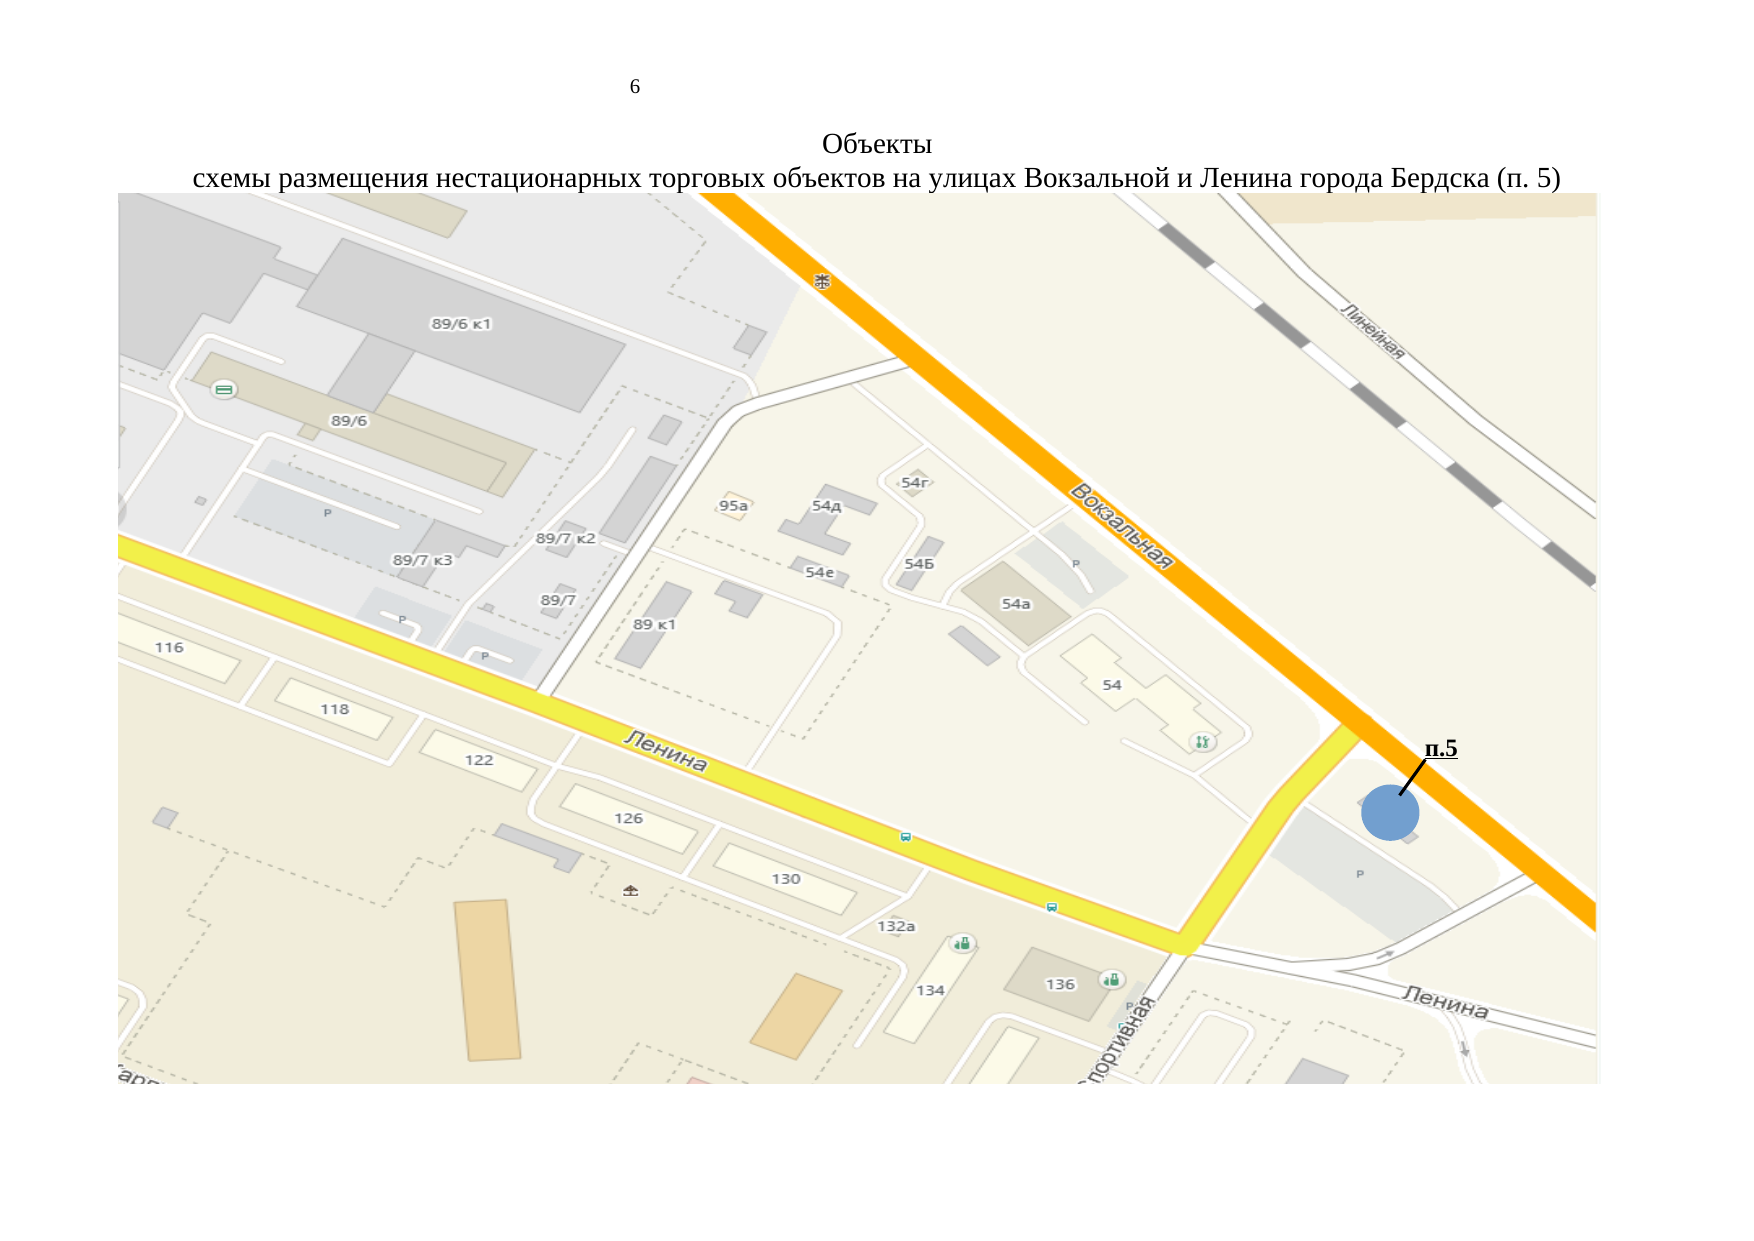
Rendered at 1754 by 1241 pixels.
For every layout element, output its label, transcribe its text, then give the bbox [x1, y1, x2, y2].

text Объекты [118, 127, 1636, 160]
picture [118, 193, 1601, 1084]
text схемы размещения нестационарных торговых объектов на улицах Вокзальной и Ленина города Бердска (п. 5) [118, 160, 1636, 194]
